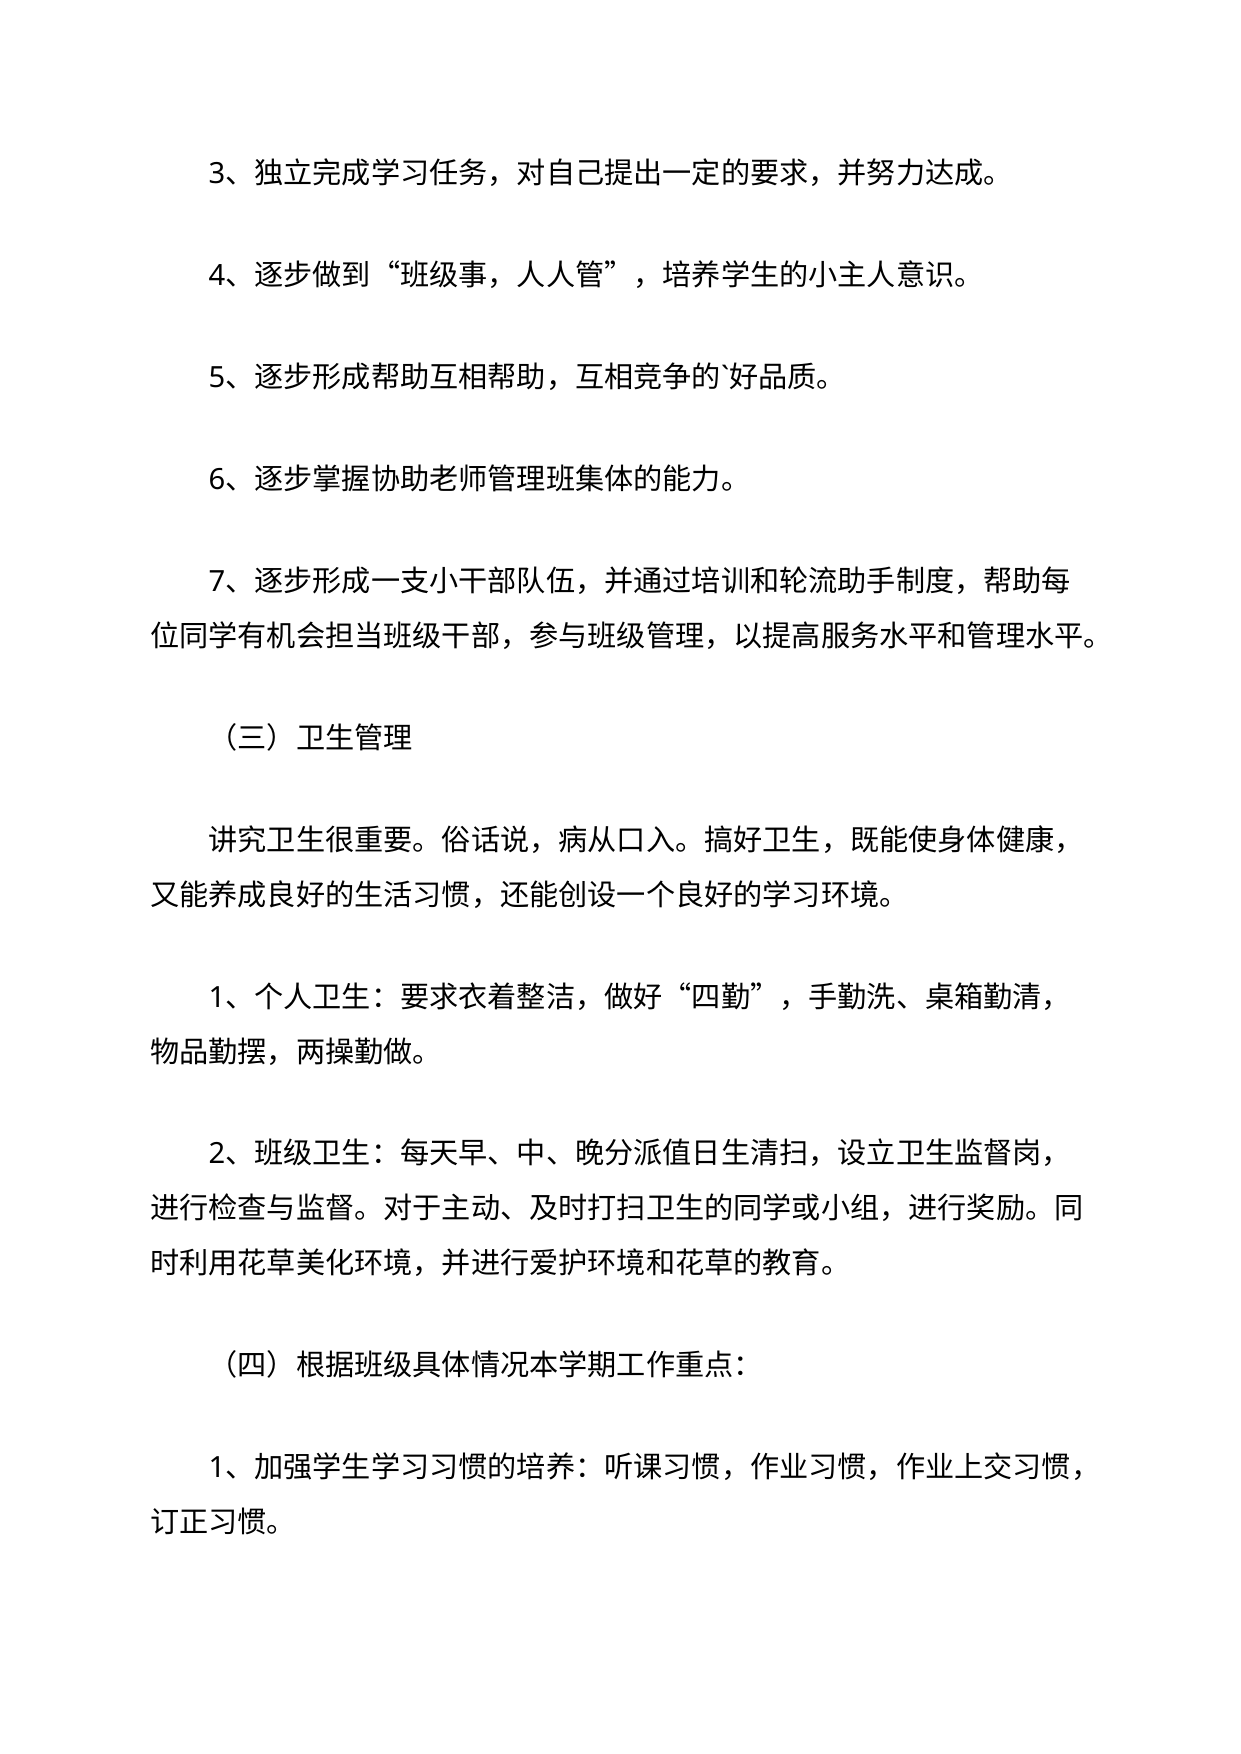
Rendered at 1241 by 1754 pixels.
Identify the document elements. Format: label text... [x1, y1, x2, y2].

text 6、逐步掌握协助老师管理班集体的能力。 [150, 456, 1090, 498]
text （四）根据班级具体情况本学期工作重点： [150, 1342, 1090, 1384]
text 4、逐步做到“班级事，人人管”，培养学生的小主人意识。 [150, 252, 1090, 294]
text 5、逐步形成帮助互相帮助，互相竞争的`好品质。 [150, 354, 1090, 396]
text 讲究卫生很重要。俗话说，病从口入。搞好卫生，既能使身体健康，又能养成良好的生活习惯，还能创设一个良好的学习环境。 [150, 816, 1090, 914]
text 7、逐步形成一支小干部队伍，并通过培训和轮流助手制度，帮助每位同学有机会担当班级干部，参与班级管理，以提高服务水平和管理水平。 [150, 558, 1090, 655]
text 2、班级卫生：每天早、中、晚分派值日生清扫，设立卫生监督岗，进行检查与监督。对于主动、及时打扫卫生的同学或小组，进行奖励。同时利用花草美化环境，并进行爱护环境和花草的教育。 [150, 1130, 1090, 1282]
text 1、加强学生学习习惯的培养：听课习惯，作业习惯，作业上交习惯，订正习惯。 [150, 1443, 1090, 1541]
text （三）卫生管理 [150, 715, 1090, 757]
text 1、个人卫生：要求衣着整洁，做好“四勤”，手勤洗、桌箱勤清，物品勤摆，两操勤做。 [150, 973, 1090, 1070]
text 3、独立完成学习任务，对自己提出一定的要求，并努力达成。 [150, 150, 1090, 192]
